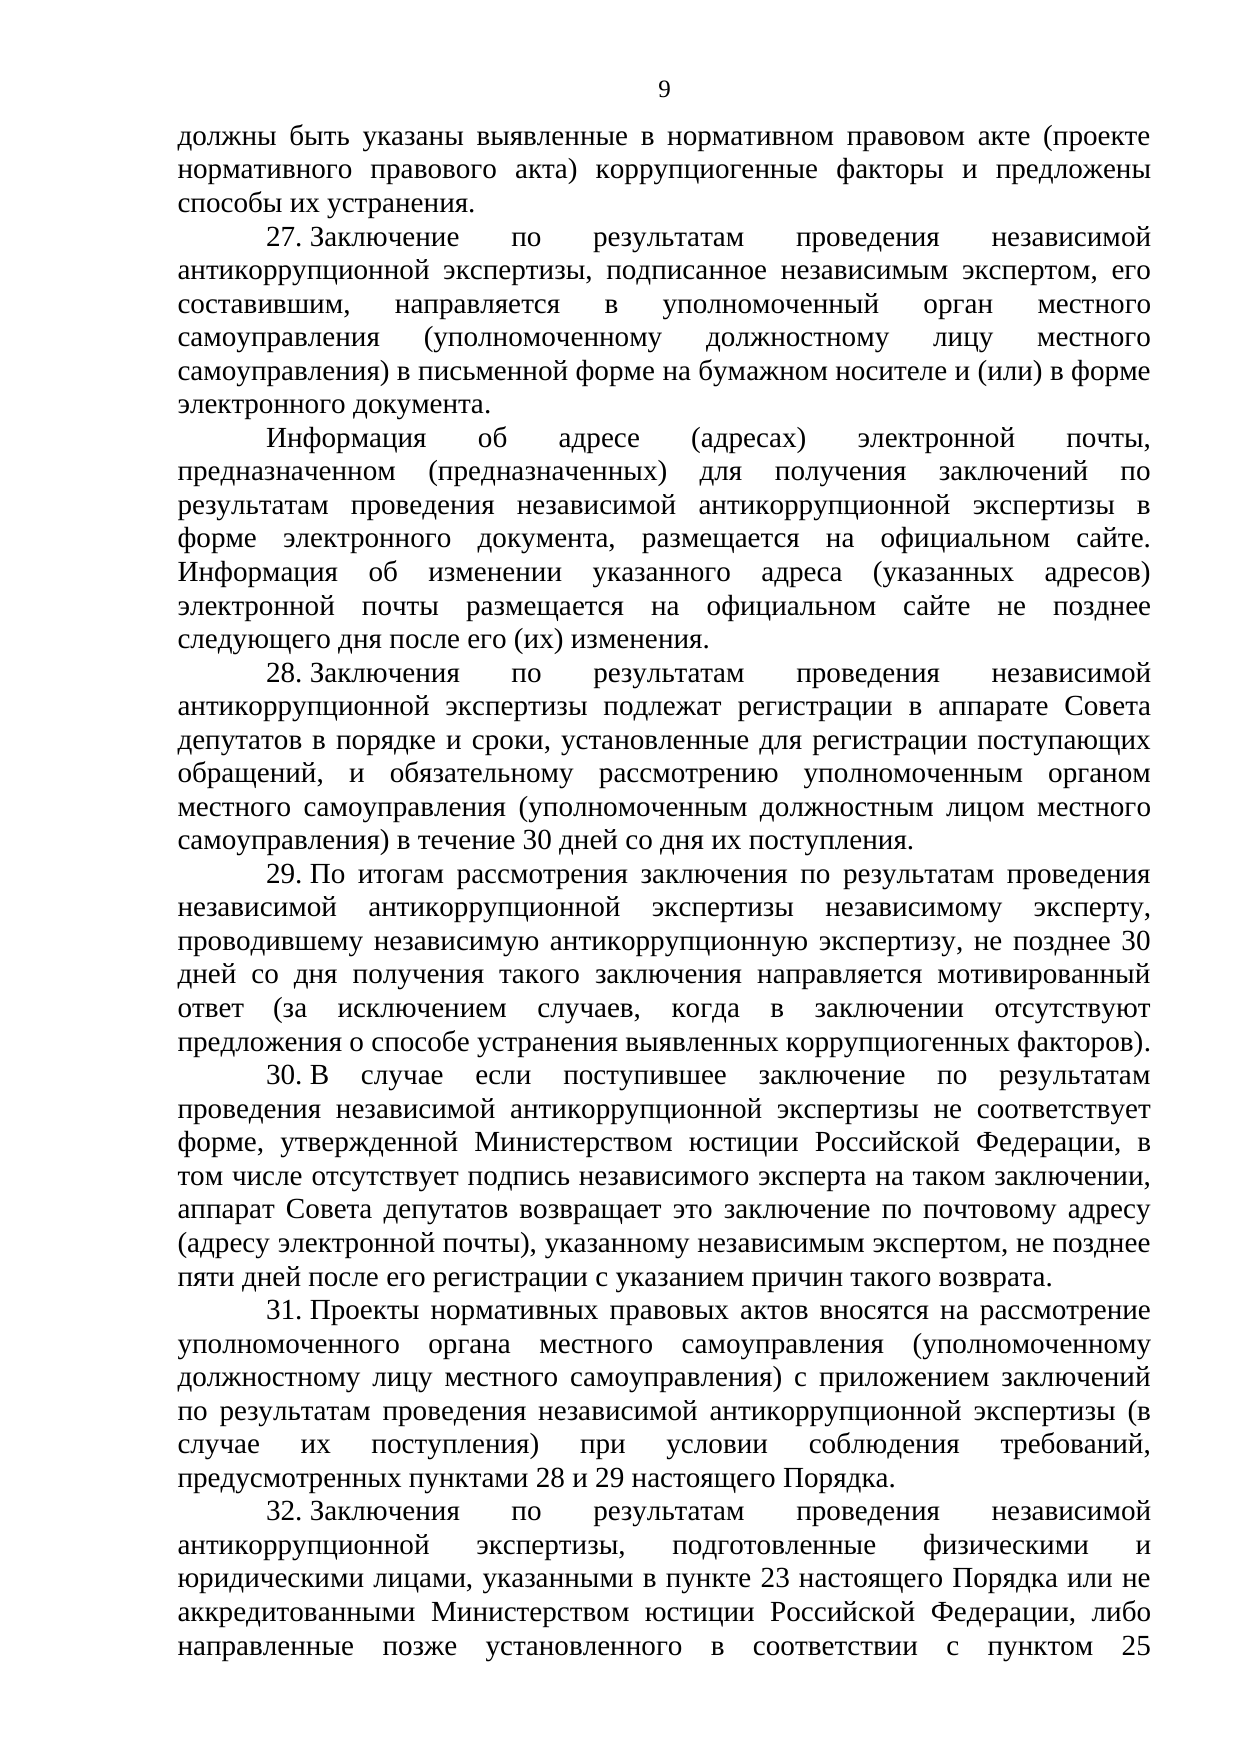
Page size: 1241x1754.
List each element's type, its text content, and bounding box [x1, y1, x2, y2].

text 27. Заключение по результатам проведения независимой антикоррупционной экспертизы, подписанное независимым экспертом, его составившим, направляется в уполномоченный орган местного самоуправления (уполномоченному должностному лицу местного самоуправления) в письменной форме на бумажном носителе и (или) в форме электронного документа. [177, 219, 1152, 420]
text Информация об адресе (адресах) электронной почты, предназначенном (предназначенных) для получения заключений по результатам проведения независимой антикоррупционной экспертизы в форме электронного документа, размещается на официальном сайте. Информация об изменении указанного адреса (указанных адресов) электронной почты размещается на официальном сайте не позднее следующего дня после его (их) изменения. [177, 420, 1152, 655]
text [177, 1493, 1152, 1661]
text 31. Проекты нормативных правовых актов вносятся на рассмотрение уполномоченного органа местного самоуправления (уполномоченному должностному лицу местного самоуправления) с приложением заключений по результатам проведения независимой антикоррупционной экспертизы (в случае их поступления) при условии соблюдения требований, предусмотренных пунктами 28 и 29 настоящего Порядка. [177, 1292, 1152, 1493]
text 28. Заключения по результатам проведения независимой антикоррупционной экспертизы подлежат регистрации в аппарате Совета депутатов в порядке и сроки, установленные для регистрации поступающих обращений, и обязательному рассмотрению уполномоченным органом местного самоуправления (уполномоченным должностным лицом местного самоуправления) в течение 30 дней со дня их поступления. [177, 655, 1152, 856]
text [177, 118, 1152, 219]
text 29. По итогам рассмотрения заключения по результатам проведения независимой антикоррупционной экспертизы независимому эксперту, проводившему независимую антикоррупционную экспертизу, не позднее 30 дней со дня получения такого заключения направляется мотивированный ответ (за исключением случаев, когда в заключении отсутствуют предложения о способе устранения выявленных коррупциогенных факторов). [177, 856, 1152, 1057]
text 30. В случае если поступившее заключение по результатам проведения независимой антикоррупционной экспертизы не соответствует форме, утвержденной Министерством юстиции Российской Федерации, в том числе отсутствует подпись независимого эксперта на таком заключении, аппарат Совета депутатов возвращает это заключение по почтовому адресу (адресу электронной почты), указанному независимым экспертом, не позднее пяти дней после его регистрации с указанием причин такого возврата. [177, 1057, 1152, 1292]
